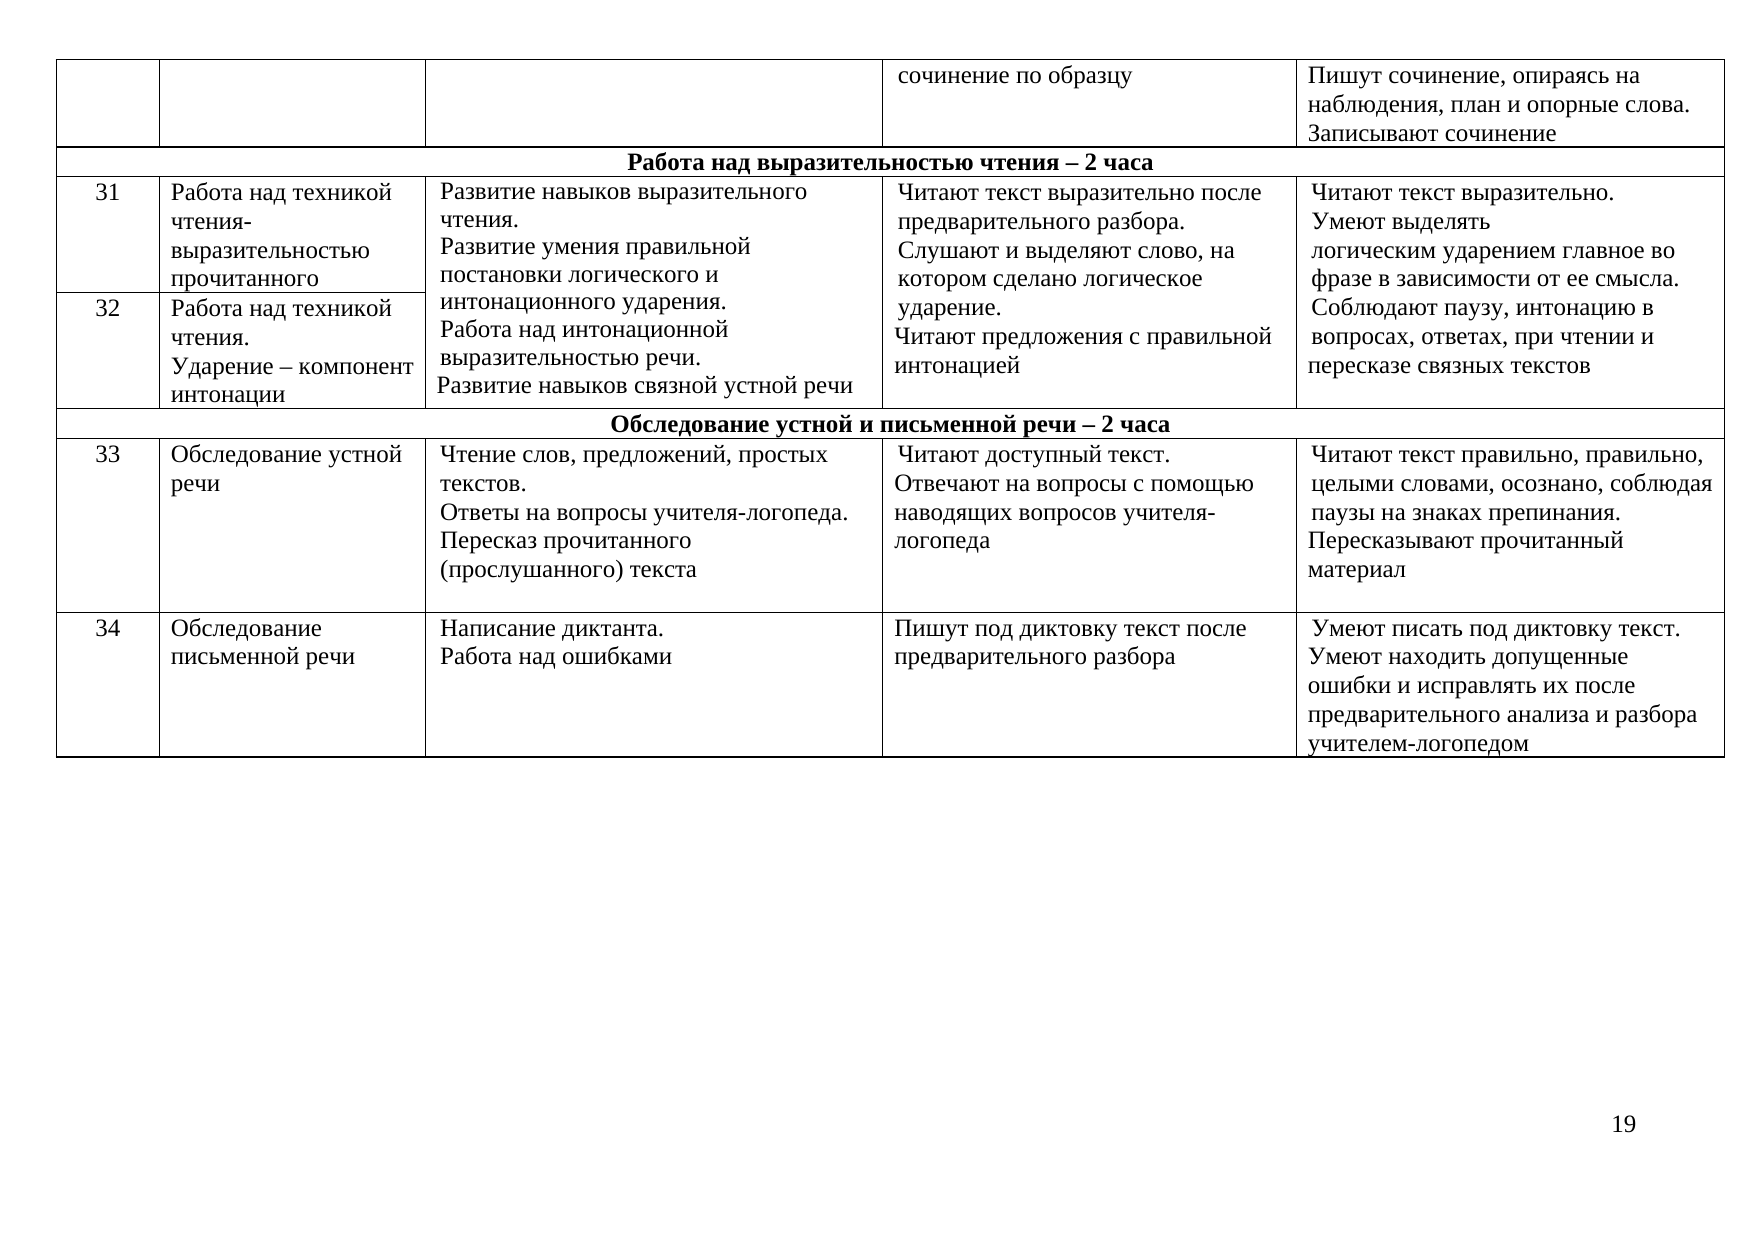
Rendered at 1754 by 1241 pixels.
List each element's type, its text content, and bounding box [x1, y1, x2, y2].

table_cell 33 [57, 439, 159, 612]
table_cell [883, 60, 1296, 146]
table_cell Работа над выразительностью чтения – 2 часа [57, 148, 1724, 176]
table_cell Написание диктанта. Работа над ошибками [426, 613, 882, 756]
table_cell Пишут под диктовку текст после предварительного разбора [883, 613, 1296, 756]
table_cell Работа над техникой чтения. Ударение – компонент интонации [160, 293, 425, 408]
table_cell Умеют писать под диктовку текст. Умеют находить допущенные ошибки и исправлять их после предварительного анализа и разбора учителем-логопедом [1297, 613, 1724, 756]
table_cell 30 [57, 60, 159, 146]
table_cell Читают текст правильно, правильно, целыми словами, осознано, соблюдая паузы на знаках препинания. Пересказывают прочитанный материал [1297, 439, 1724, 612]
table_cell Читают текст выразительно. Умеют выделять логическим ударением главное во фразе в зависимости от ее смысла. Соблюдают паузу, интонацию в вопросах, ответах, при чтении и пересказе связных текстов [1297, 177, 1724, 408]
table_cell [1297, 60, 1724, 146]
table_cell Чтение слов, предложений, простых текстов. Ответы на вопросы учителя-логопеда. Пересказ прочитанного (прослушанного) текста [426, 439, 882, 612]
table_cell 34 [57, 613, 159, 756]
table_cell 32 [57, 293, 159, 408]
table_cell Работа над техникой чтения- выразительностью прочитанного [160, 177, 425, 292]
table_cell Развитие навыков выразительного чтения. Развитие умения правильной постановки логического и интонационного ударения. Работа над интонационной выразительностью речи. Развитие навыков связной устной речи [426, 177, 882, 408]
table_cell Обследование устной и письменной речи – 2 часа [57, 409, 1724, 438]
table_cell Обследование устной речи [160, 439, 425, 612]
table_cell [426, 60, 882, 146]
table_cell 31 [57, 177, 159, 292]
table_cell Читают доступный текст. Отвечают на вопросы с помощью наводящих вопросов учителя-логопеда [883, 439, 1296, 612]
table_cell Обследование письменной речи [160, 613, 425, 756]
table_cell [160, 60, 425, 146]
table_cell Читают текст выразительно после предварительного разбора. Слушают и выделяют слово, на котором сделано логическое ударение. Читают предложения с правильной интонацией [883, 177, 1296, 408]
